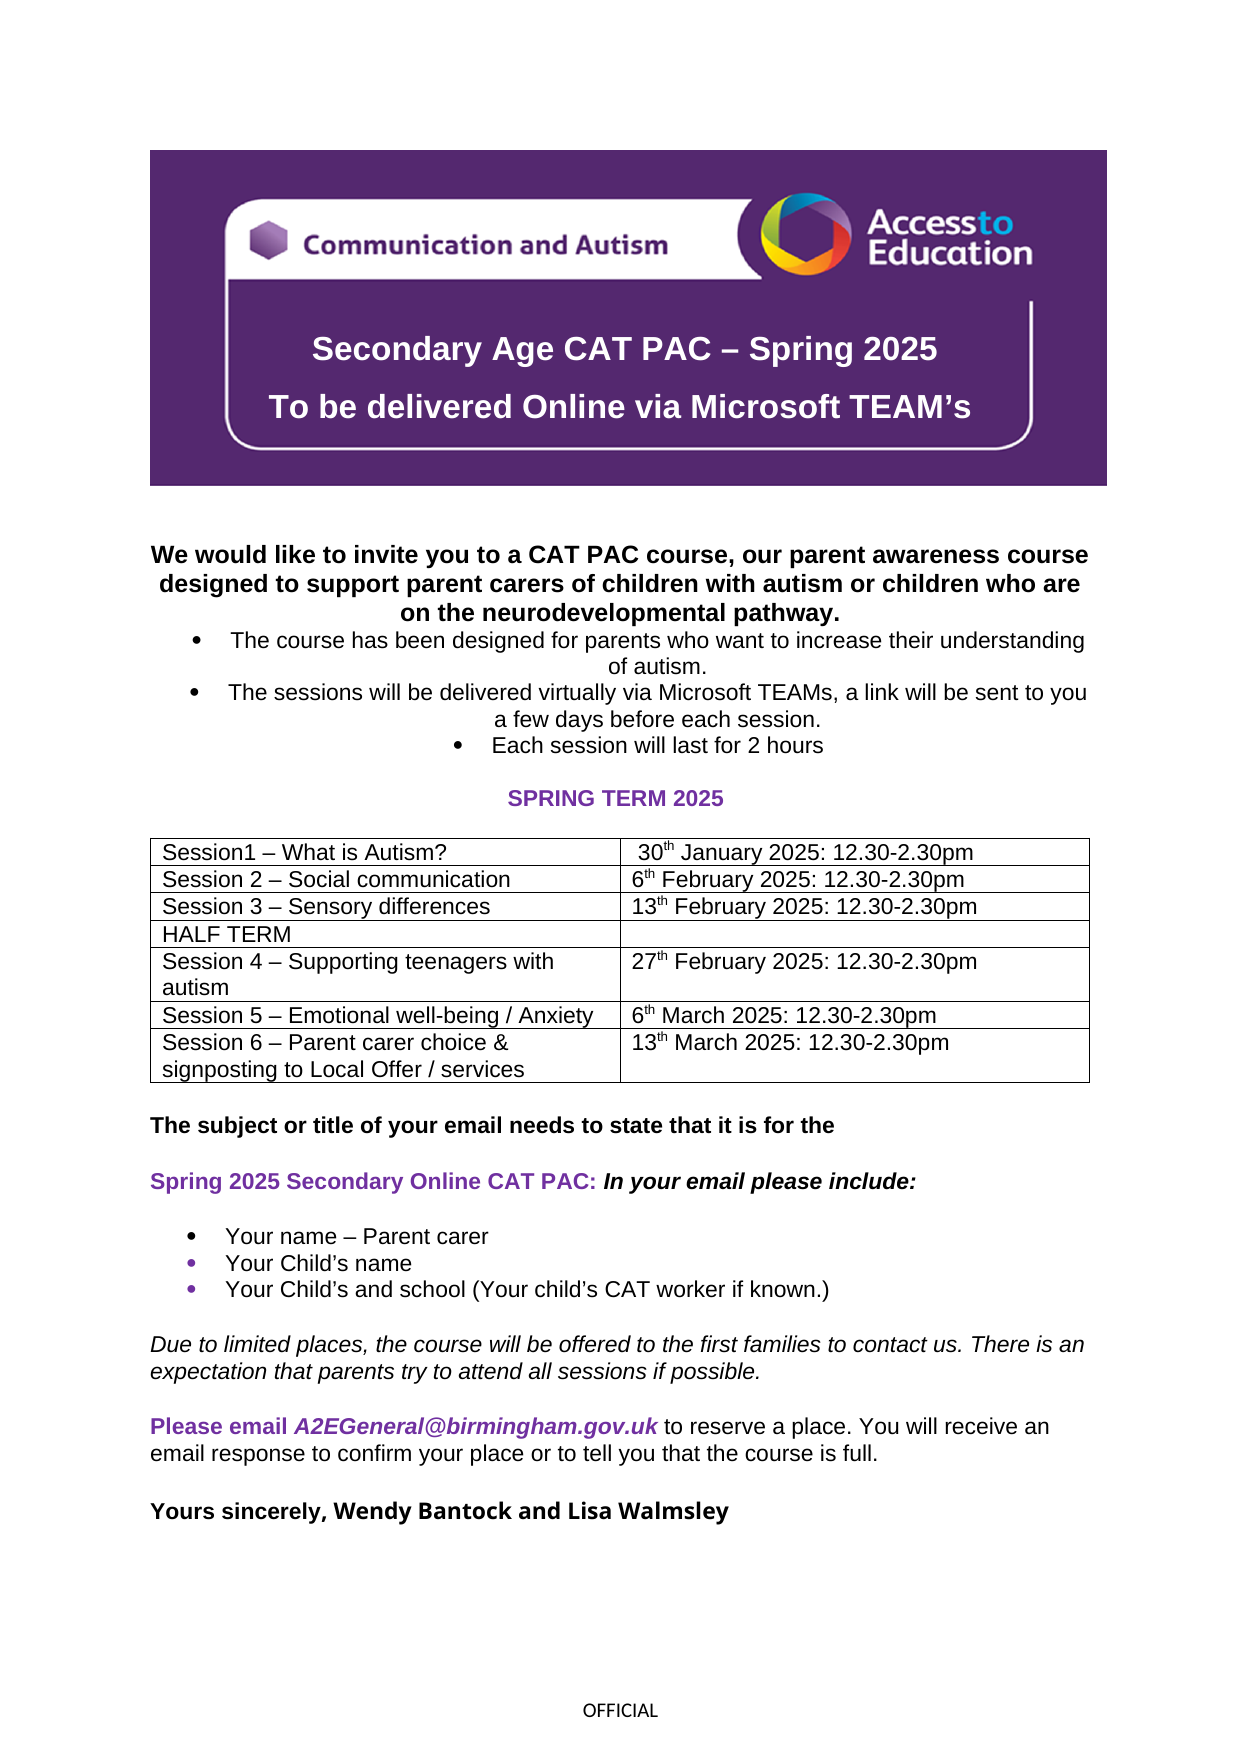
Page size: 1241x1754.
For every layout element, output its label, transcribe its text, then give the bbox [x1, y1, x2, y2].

text Secondary Age CAT PAC – Spring 2025 [150, 329, 1090, 368]
table_cell 27th February 2025: 12.30-2.30pm [621, 948, 1089, 1001]
text The subject or title of your email needs to state that it is for the [150, 1112, 1090, 1138]
table_cell Session 5 – Emotional well-being / Anxiety [151, 1002, 620, 1028]
text We would like to invite you to a CAT PAC course, our parent awareness course designed to support parent carers of children with autism or children who are on the neurodevelopmental pathway. [150, 540, 1090, 627]
table_cell 13th March 2025: 12.30-2.30pm [621, 1029, 1089, 1082]
list Your Child’s and school (Your child’s CAT worker if known.) [187, 1276, 1090, 1302]
table_cell 6th February 2025: 12.30-2.30pm [621, 866, 1089, 892]
text Yours sincerely, Wendy Bantock and Lisa Walmsley [150, 1495, 1090, 1526]
table_header 30th January 2025: 12.30-2.30pm [621, 839, 1089, 865]
list Your Child’s name [187, 1249, 1090, 1276]
table_cell 13th February 2025: 12.30-2.30pm [621, 893, 1089, 919]
list The sessions will be delivered virtually via Microsoft TEAMs, a link will be sent to you a few days before each session. [187, 679, 1090, 732]
table_header Session1 – What is Autism? [151, 839, 620, 865]
table_cell Session 4 – Supporting teenagers with autism [151, 948, 620, 1001]
text Spring 2025 Secondary Online CAT PAC: In your email please include: [150, 1168, 1090, 1194]
text To be delivered Online via Microsoft TEAM’s [150, 387, 1090, 426]
text Please email A2EGeneral@birmingham.gov.uk to reserve a place. You will receive an email response to confirm your place or to tell you that the course is full. [150, 1413, 1090, 1466]
table_cell [621, 921, 1089, 947]
table_cell Session 2 – Social communication [151, 866, 620, 892]
picture [150, 150, 1107, 486]
text Due to limited places, the course will be offered to the first families to contact us. There is an expectation that parents try to attend all sessions if possible. [150, 1331, 1090, 1384]
table_cell Session 6 – Parent carer choice & signposting to Local Offer / services [151, 1029, 620, 1082]
list The course has been designed for parents who want to increase their understanding of autism. [187, 627, 1090, 679]
text SPRING TERM 2025 [450, 785, 1090, 811]
table_cell 6th March 2025: 12.30-2.30pm [621, 1002, 1089, 1028]
list Each session will last for 2 hours [187, 732, 1090, 758]
table_cell Session 3 – Sensory differences [151, 893, 620, 919]
list Your name – Parent carer [187, 1223, 1090, 1249]
table_cell HALF TERM [151, 921, 620, 947]
